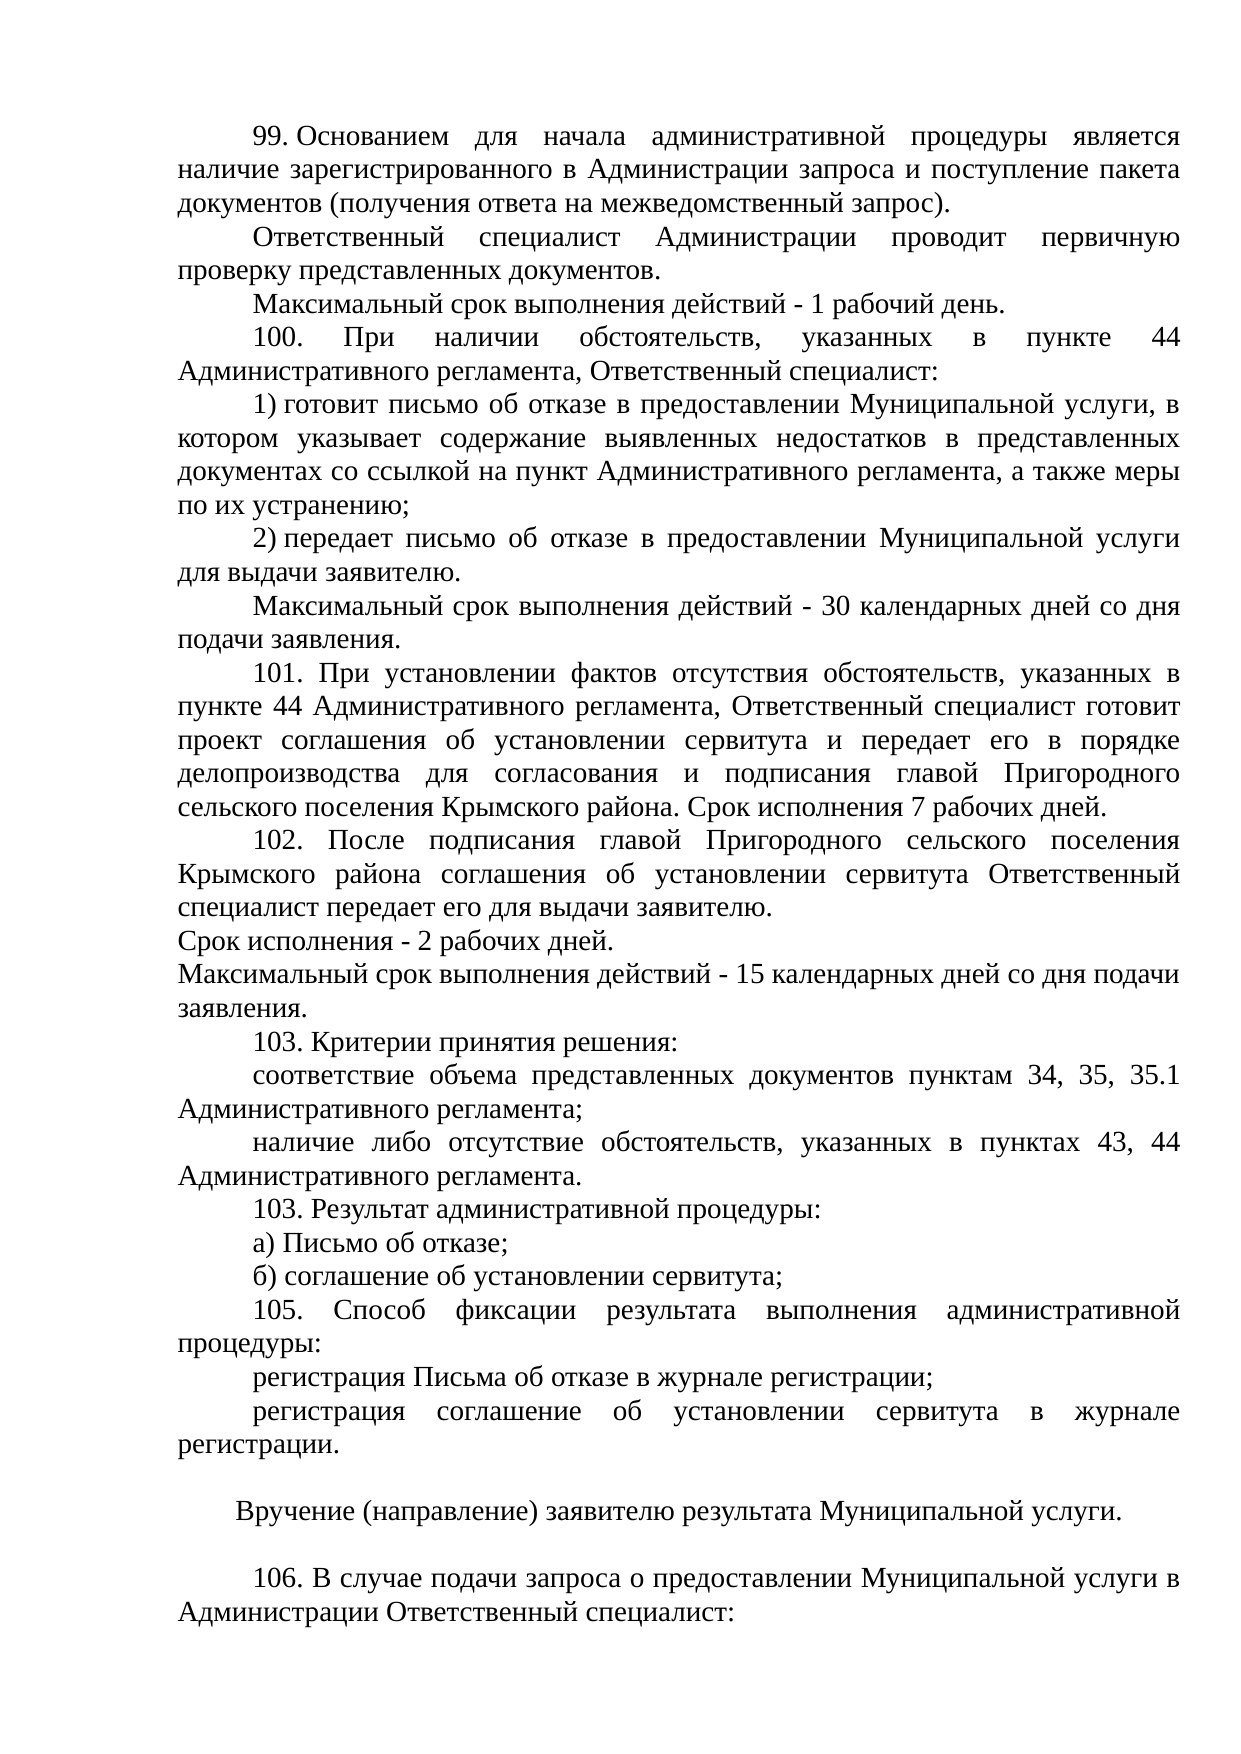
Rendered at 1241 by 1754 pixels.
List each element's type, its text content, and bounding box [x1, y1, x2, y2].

text 105. Способ фиксации результата выполнения административной процедуры: [177, 1292, 1181, 1359]
text регистрация Письма об отказе в журнале регистрации; [177, 1359, 1181, 1393]
text Максимальный срок выполнения действий - 1 рабочий день. [177, 286, 1181, 319]
text 106. В случае подачи запроса о предоставлении Муниципальной услуги в Администрации Ответственный специалист: [177, 1560, 1181, 1627]
text 103. Критерии принятия решения: [177, 1024, 1181, 1057]
text регистрация соглашение об установлении сервитута в журнале регистрации. [177, 1393, 1181, 1460]
text Вручение (направление) заявителю результата Муниципальной услуги. [177, 1493, 1181, 1527]
text соответствие объема представленных документов пунктам 34, 35, 35.1 Административного регламента; [177, 1057, 1181, 1124]
text Максимальный срок выполнения действий - 30 календарных дней со дня подачи заявления. [177, 588, 1181, 655]
text а) Письмо об отказе; [177, 1225, 1181, 1258]
text 102. После подписания главой Пригородного сельского поселения Крымского района соглашения об установлении сервитута Ответственный специалист передает его для выдачи заявителю. [177, 822, 1181, 923]
text наличие либо отсутствие обстоятельств, указанных в пунктах 43, 44 Административного регламента. [177, 1124, 1181, 1191]
text 101. При установлении фактов отсутствия обстоятельств, указанных в пункте 44 Административного регламента, Ответственный специалист готовит проект соглашения об установлении сервитута и передает его в порядке делопроизводства для согласования и подписания главой Пригородного сельского поселения Крымского района. Срок исполнения 7 рабочих дней. [177, 655, 1181, 822]
text Максимальный срок выполнения действий - 15 календарных дней со дня подачи заявления. [177, 957, 1181, 1024]
text 99. Основанием для начала административной процедуры является наличие зарегистрированного в Администрации запроса и поступление пакета документов (получения ответа на межведомственный запрос). [177, 118, 1181, 219]
text Срок исполнения - 2 рабочих дней. [177, 923, 1181, 957]
text 1) готовит письмо об отказе в предоставлении Муниципальной услуги, в котором указывает содержание выявленных недостатков в представленных документах со ссылкой на пункт Административного регламента, а также меры по их устранению; [177, 386, 1181, 521]
text Ответственный специалист Администрации проводит первичную проверку представленных документов. [177, 219, 1181, 286]
text б) соглашение об установлении сервитута; [177, 1258, 1181, 1292]
text 100. При наличии обстоятельств, указанных в пункте 44 Административного регламента, Ответственный специалист: [177, 319, 1181, 386]
text 2) передает письмо об отказе в предоставлении Муниципальной услуги для выдачи заявителю. [177, 521, 1181, 588]
text 103. Результат административной процедуры: [177, 1191, 1181, 1225]
